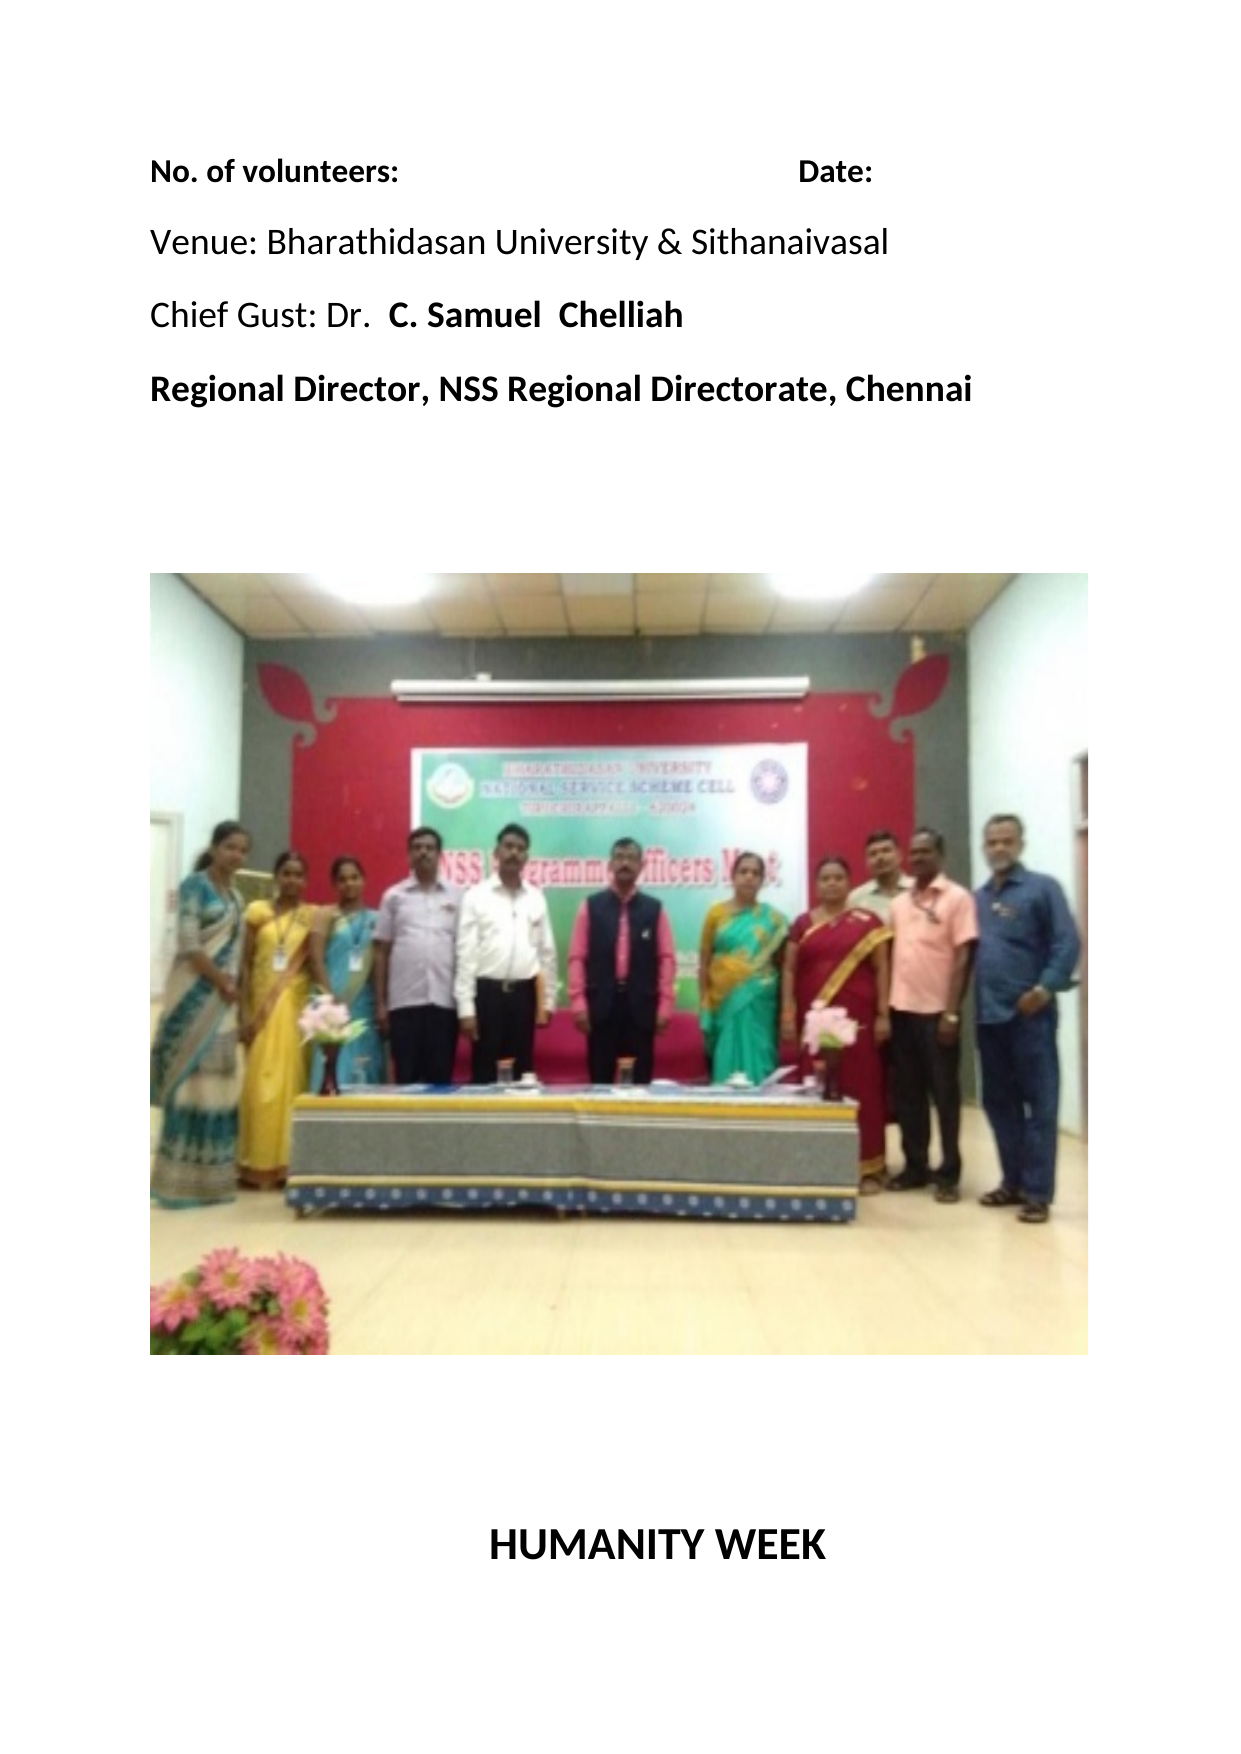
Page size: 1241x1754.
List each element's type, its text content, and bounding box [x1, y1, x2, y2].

text Chief Gust: Dr. C. Samuel Chelliah [150, 291, 1090, 337]
text Regional Director, NSS Regional Directorate, Chennai [150, 365, 1090, 411]
picture [150, 573, 1089, 1355]
text HUMANITY WEEK [150, 1514, 1090, 1571]
text Venue: Bharathidasan University & Sithanaivasal [150, 218, 1090, 263]
text No. of volunteers: Date: [150, 150, 1090, 191]
